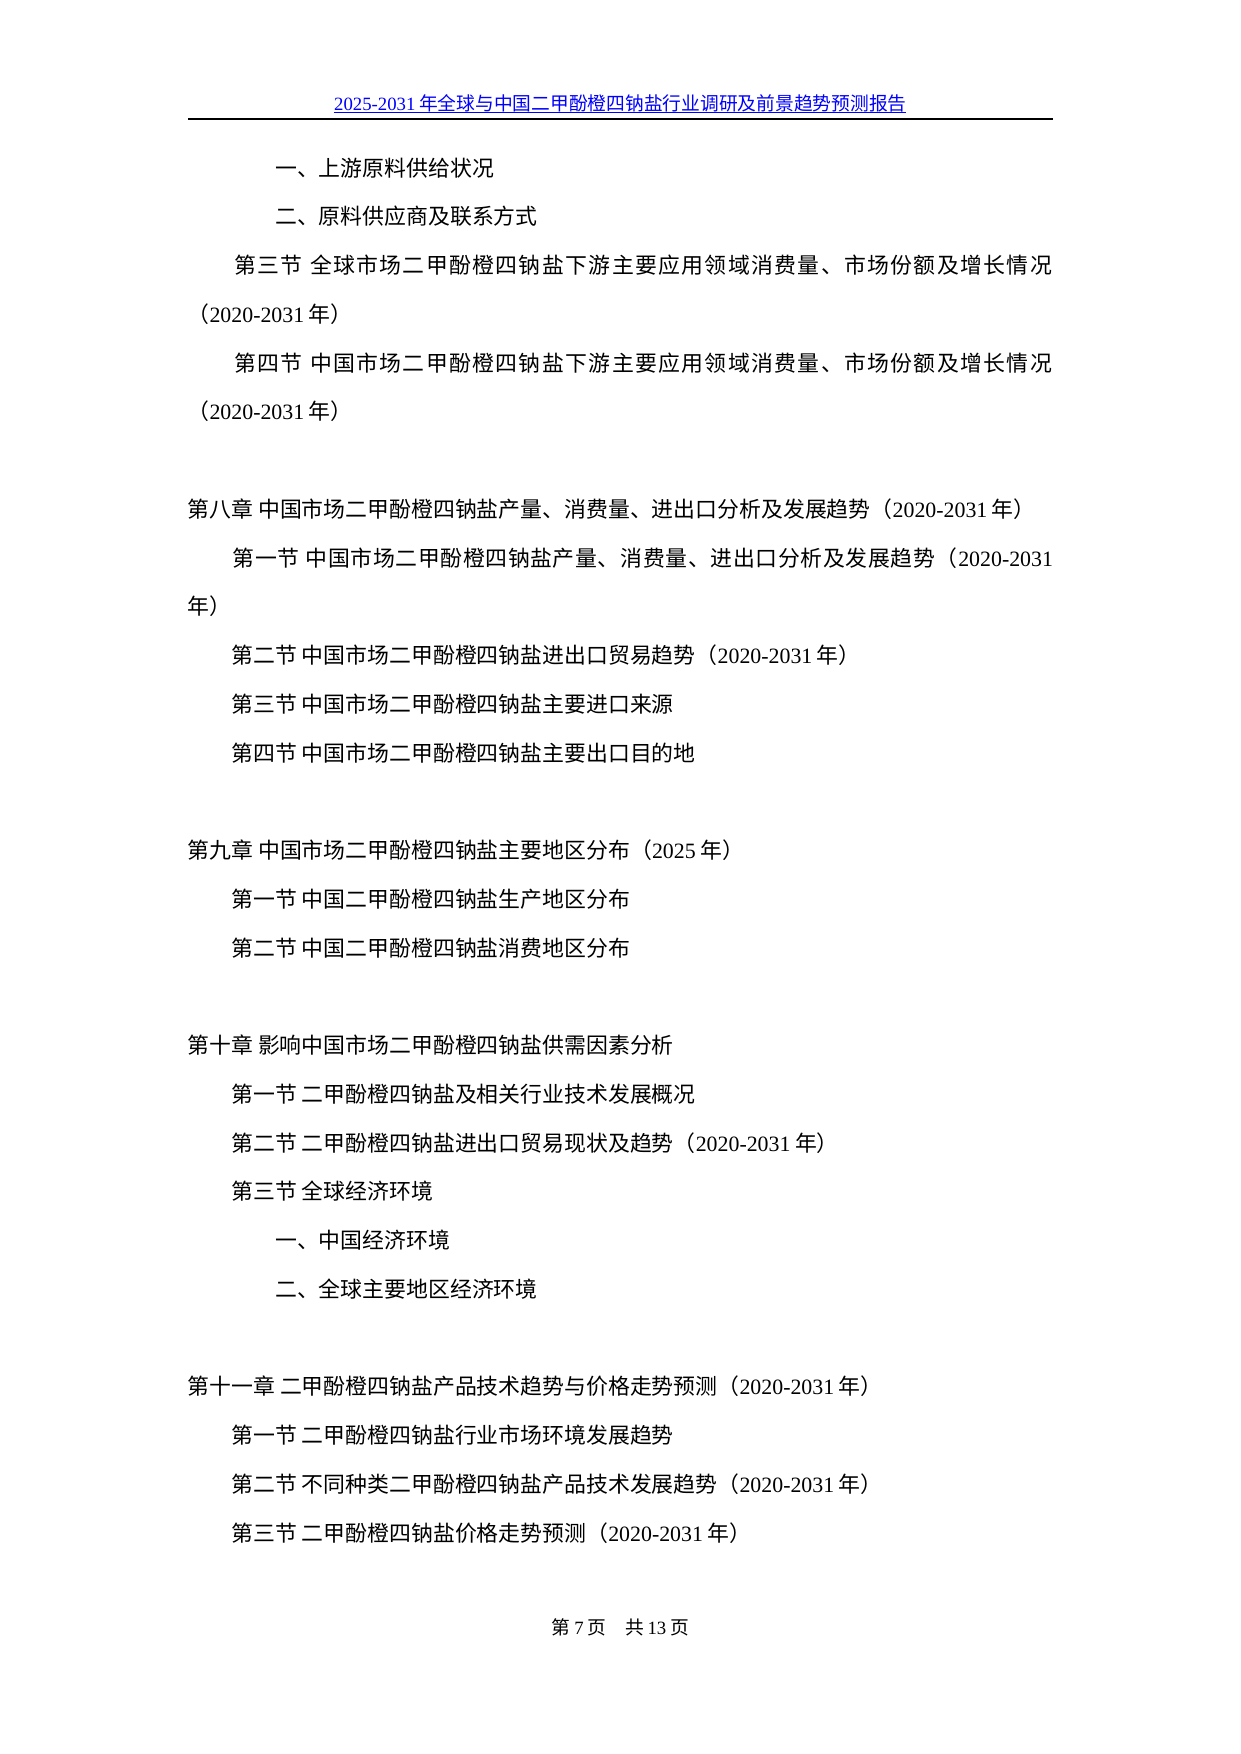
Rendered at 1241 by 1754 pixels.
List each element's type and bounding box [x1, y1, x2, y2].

text [187, 150, 1053, 1548]
